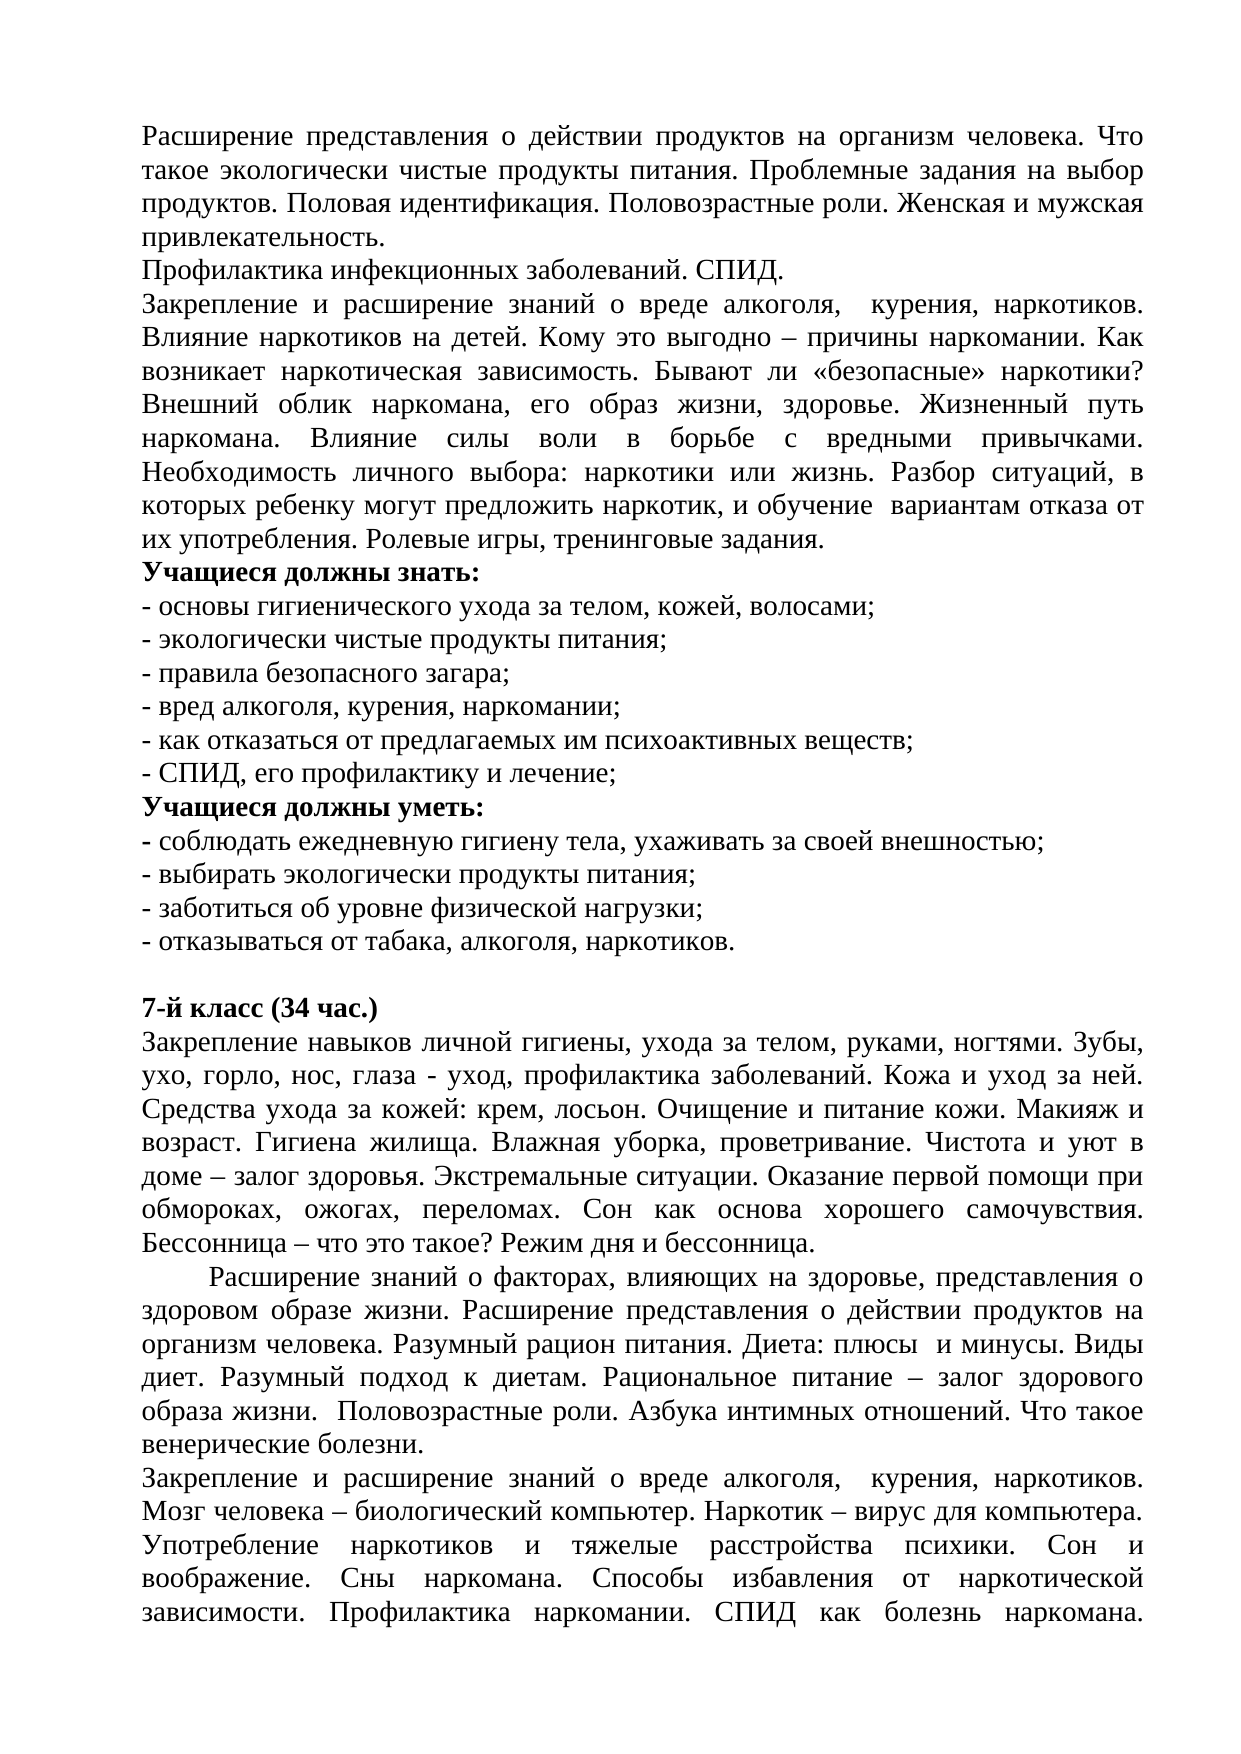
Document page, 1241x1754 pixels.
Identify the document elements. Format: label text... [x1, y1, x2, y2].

text - правила безопасного загара; [141, 655, 1145, 688]
text Учащиеся должны уметь: [141, 789, 1145, 823]
text 7-й класс (34 час.) [141, 990, 1145, 1024]
text - СПИД, его профилактику и лечение; [141, 756, 1145, 789]
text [141, 118, 1145, 252]
text - выбирать экологически продукты питания; [141, 856, 1145, 890]
text - заботиться об уровне физической нагрузки; [141, 890, 1145, 923]
text - отказываться от табака, алкоголя, наркотиков. [141, 923, 1145, 957]
text - вред алкоголя, курения, наркомании; [141, 688, 1145, 722]
text Закрепление навыков личной гигиены, ухода за телом, руками, ногтями. Зубы, ухо, горло, нос, глаза - уход, профилактика заболеваний. Кожа и уход за ней. Средства ухода за кожей: крем, лосьон. Очищение и питание кожи. Макияж и возраст. Гигиена жилища. Влажная уборка, проветривание. Чистота и уют в доме – залог здоровья. Экстремальные ситуации. Оказание первой помощи при обмороках, ожогах, переломах. Сон как основа хорошего самочувствия. Бессонница – что это такое? Режим дня и бессонница. [141, 1024, 1145, 1259]
text Закрепление и расширение знаний о вреде алкоголя, курения, наркотиков. Влияние наркотиков на детей. Кому это выгодно – причины наркомании. Как возникает наркотическая зависимость. Бывают ли «безопасные» наркотики? Внешний облик наркомана, его образ жизни, здоровье. Жизненный путь наркомана. Влияние силы воли в борьбе с вредными привычками. Необходимость личного выбора: наркотики или жизнь. Разбор ситуаций, в которых ребенку могут предложить наркотик, и обучение вариантам отказа от их употребления. Ролевые игры, тренинговые задания. [141, 286, 1145, 554]
text - соблюдать ежедневную гигиену тела, ухаживать за своей внешностью; [141, 823, 1145, 856]
text Профилактика инфекционных заболеваний. СПИД. [141, 252, 1145, 286]
text Расширение знаний о факторах, влияющих на здоровье, представления о здоровом образе жизни. Расширение представления о действии продуктов на организм человека. Разумный рацион питания. Диета: плюсы и минусы. Виды диет. Разумный подход к диетам. Рациональное питание – залог здорового образа жизни. Половозрастные роли. Азбука интимных отношений. Что такое венерические болезни. [141, 1259, 1145, 1460]
text Учащиеся должны знать: [141, 554, 1145, 588]
text - экологически чистые продукты питания; [141, 621, 1145, 655]
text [141, 1460, 1145, 1628]
text - как отказаться от предлагаемых им психоактивных веществ; [141, 722, 1145, 756]
text - основы гигиенического ухода за телом, кожей, волосами; [141, 588, 1145, 621]
